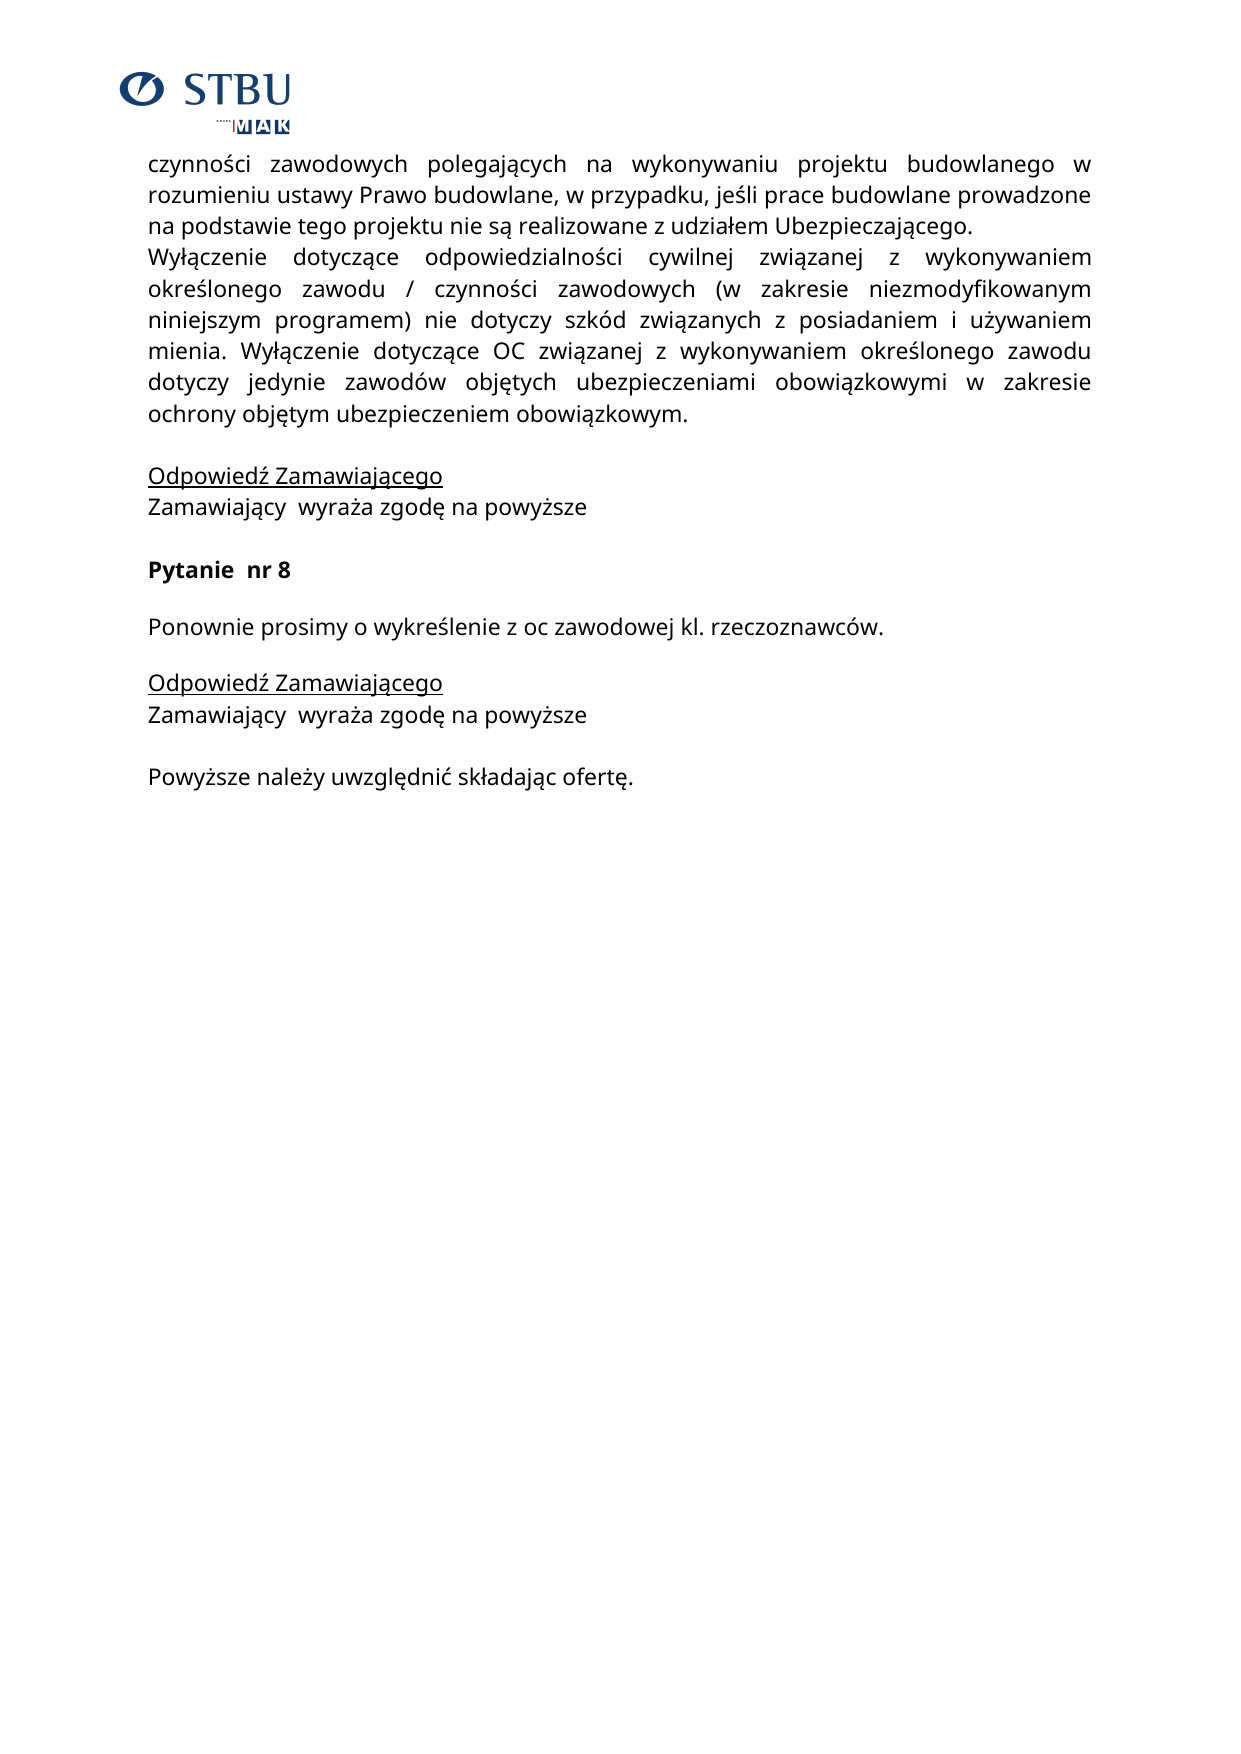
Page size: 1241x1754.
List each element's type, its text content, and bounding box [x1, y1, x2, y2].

text Odpowiedź Zamawiającego [148, 460, 1093, 491]
text Wyłączenie dotyczące odpowiedzialności cywilnej związanej z wykonywaniem określonego zawodu / czynności zawodowych (w zakresie niezmodyfikowanym niniejszym programem) nie dotyczy szkód związanych z posiadaniem i używaniem mienia. Wyłączenie dotyczące OC związanej z wykonywaniem określonego zawodu dotyczy jedynie zawodów objętych ubezpieczeniami obowiązkowymi w zakresie ochrony objętym ubezpieczeniem obowiązkowym. [148, 241, 1093, 429]
text Powyższe należy uwzględnić składając ofertę. [148, 761, 1093, 792]
text Ponownie prosimy o wykreślenie z oc zawodowej kl. rzeczoznawców. [148, 611, 1093, 642]
text Pytanie nr 8 [148, 554, 1093, 585]
text Zamawiający wyraża zgodę na powyższe [148, 491, 1093, 523]
picture [109, 59, 300, 147]
text Zamawiający wyraża zgodę na powyższe [148, 699, 1093, 730]
text Odpowiedź Zamawiającego [148, 667, 1093, 699]
